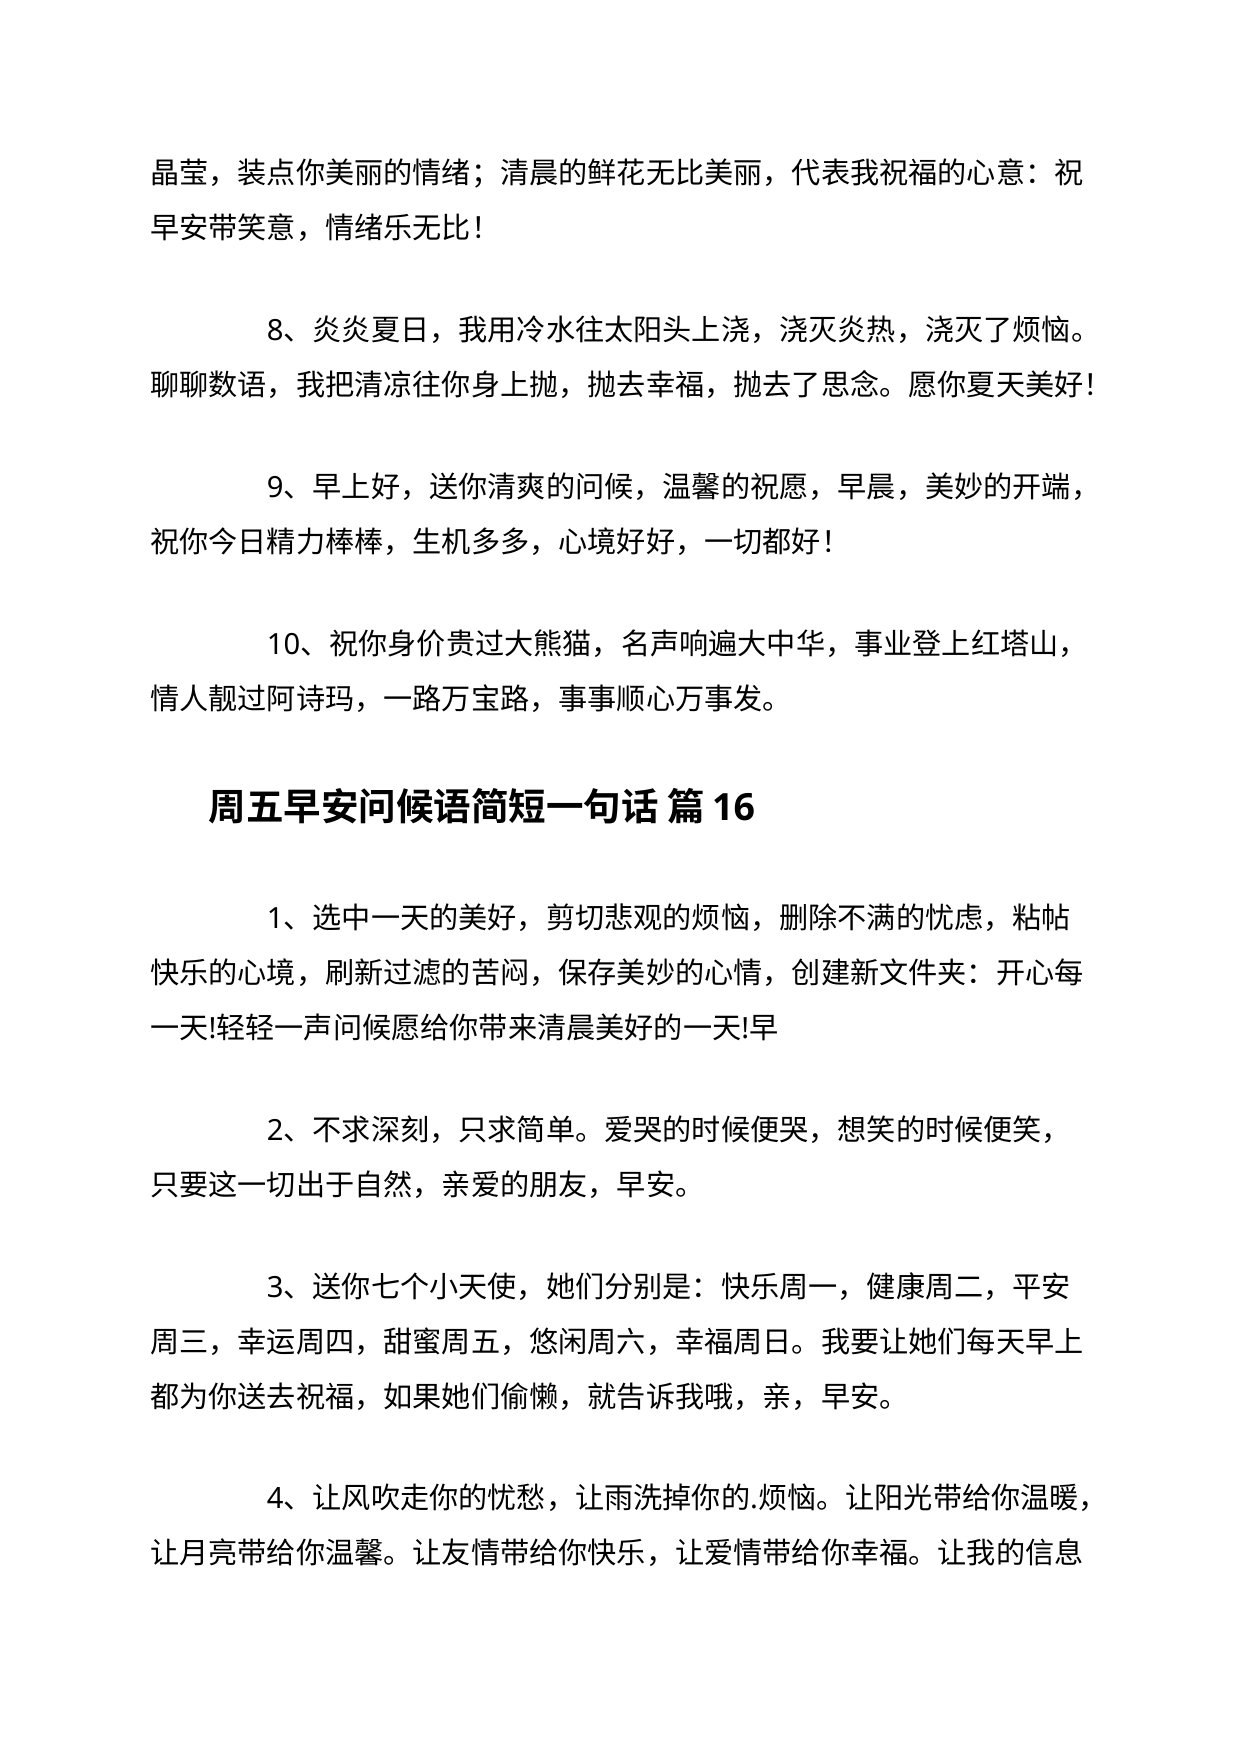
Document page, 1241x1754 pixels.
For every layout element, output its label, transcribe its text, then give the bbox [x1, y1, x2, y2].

text 10、祝你身价贵过大熊猫，名声响遍大中华，事业登上红塔山，情人靓过阿诗玛，一路万宝路，事事顺心万事发。 [150, 620, 1090, 717]
text 9、早上好，送你清爽的问候，温馨的祝愿，早晨，美妙的开端，祝你今日精力棒棒，生机多多，心境好好，一切都好！ [150, 463, 1090, 561]
text 8、炎炎夏日，我用冷水往太阳头上浇，浇灭炎热，浇灭了烦恼。聊聊数语，我把清凉往你身上抛，抛去幸福，抛去了思念。愿你夏天美好！ [150, 307, 1090, 404]
text 周五早安问候语简短一句话 篇16 [150, 777, 1090, 831]
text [150, 150, 1090, 247]
text 2、不求深刻，只求简单。爱哭的时候便哭，想笑的时候便笑，只要这一切出于自然，亲爱的朋友，早安。 [150, 1106, 1090, 1204]
text 3、送你七个小天使，她们分别是：快乐周一，健康周二，平安周三，幸运周四，甜蜜周五，悠闲周六，幸福周日。我要让她们每天早上都为你送去祝福，如果她们偷懒，就告诉我哦，亲，早安。 [150, 1263, 1090, 1415]
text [150, 1475, 1090, 1572]
text 1、选中一天的美好，剪切悲观的烦恼，删除不满的忧虑，粘帖快乐的心境，刷新过滤的苦闷，保存美妙的心情，创建新文件夹：开心每一天!轻轻一声问候愿给你带来清晨美好的一天!早 [150, 894, 1090, 1047]
